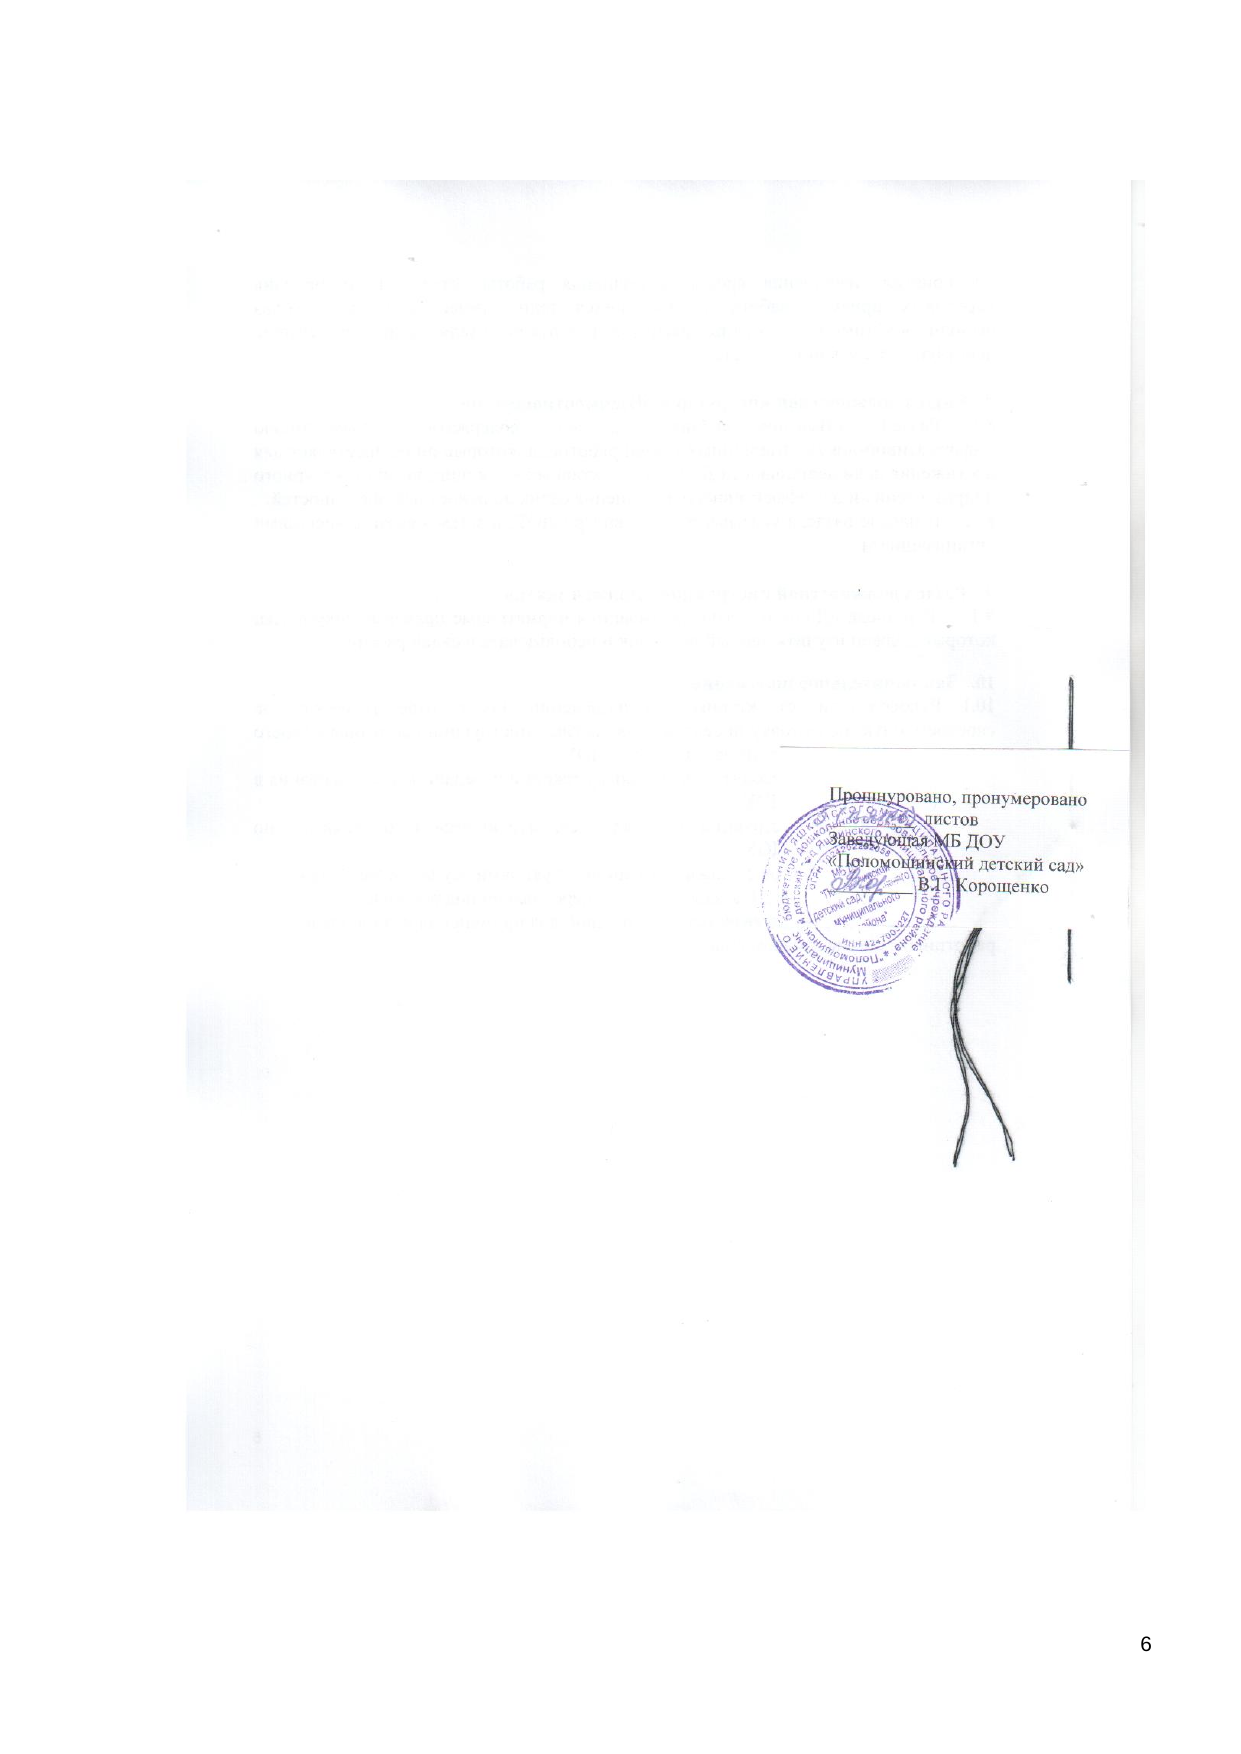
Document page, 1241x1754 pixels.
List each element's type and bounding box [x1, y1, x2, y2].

picture [177, 180, 1152, 1522]
